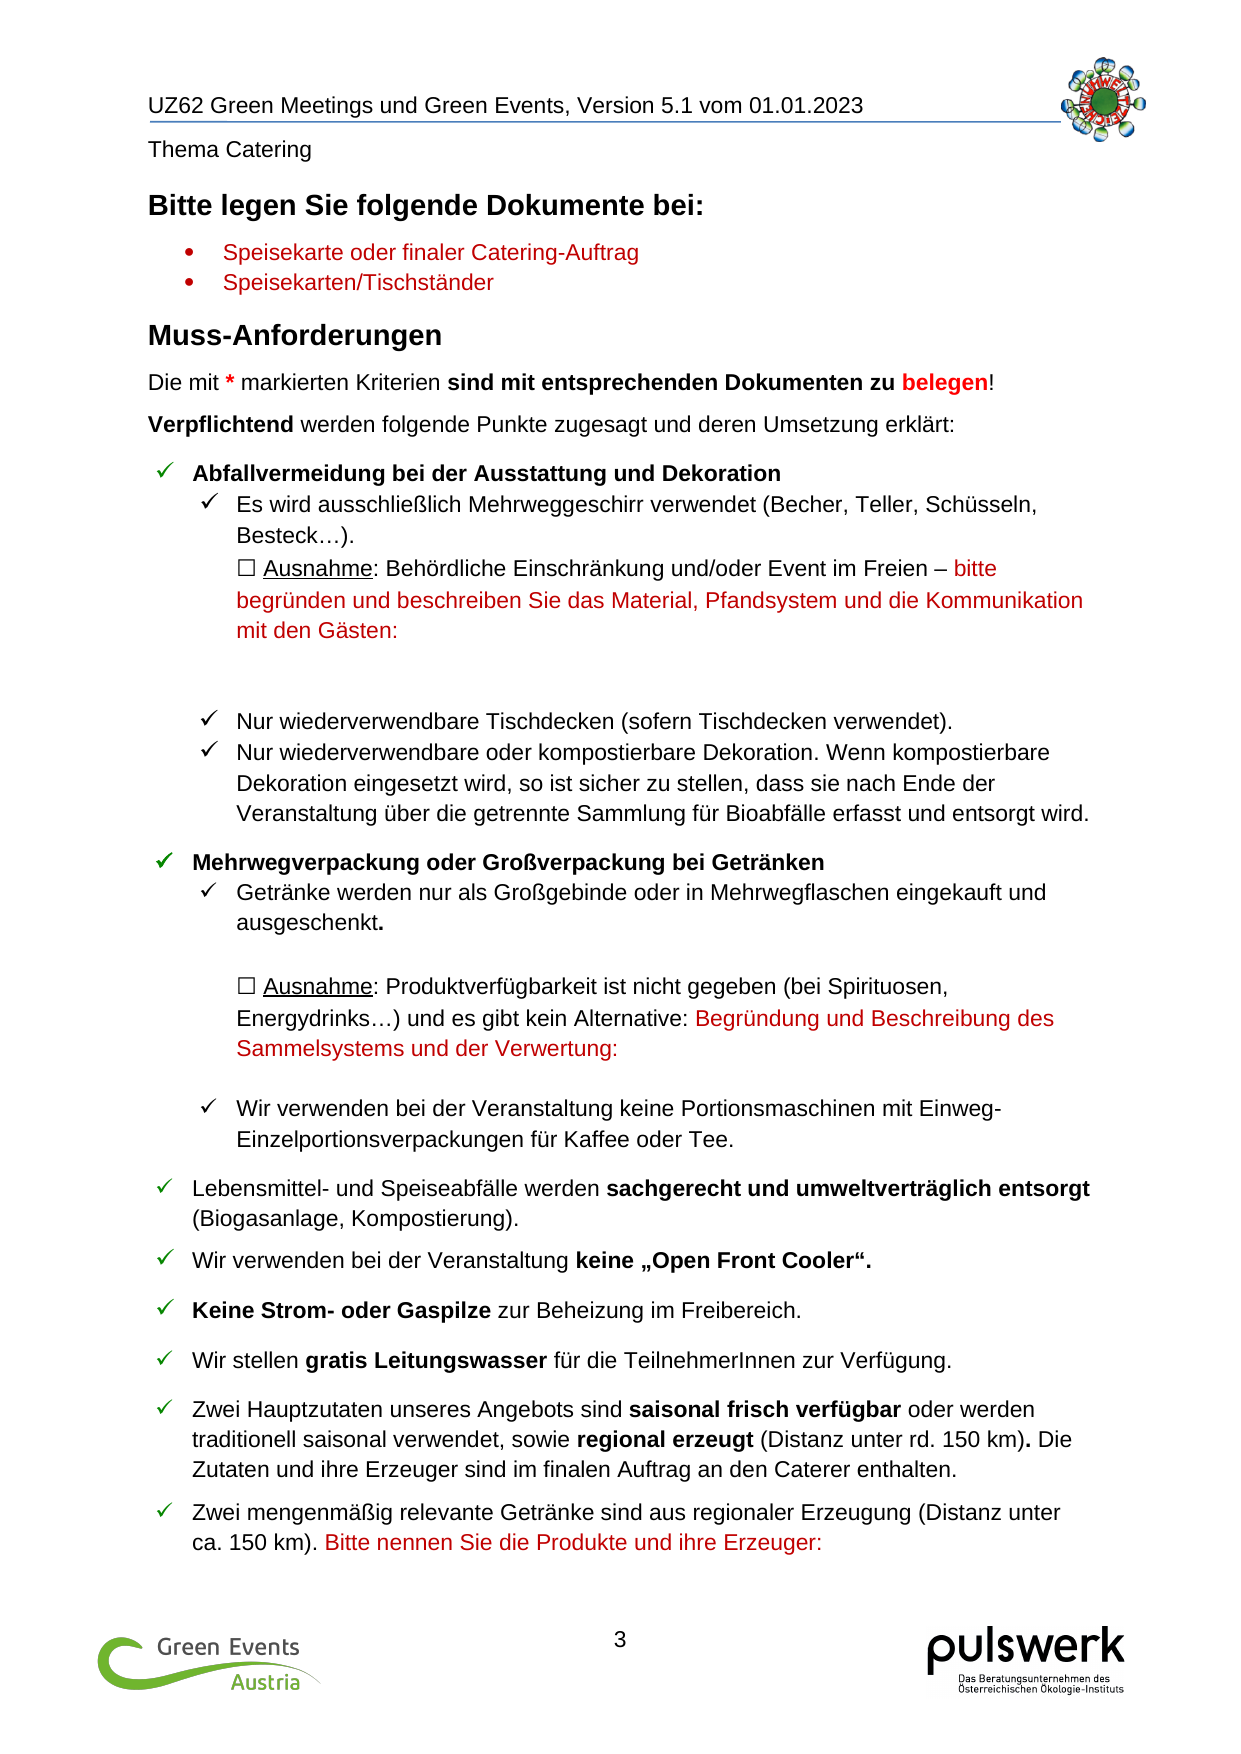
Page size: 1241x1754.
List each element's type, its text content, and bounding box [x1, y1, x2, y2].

text Muss-Anforderungen [148, 318, 1093, 351]
list Keine Strom- oder Gaspilze zur Beheizung im Freibereich. [155, 1297, 1093, 1324]
text Ausnahme: Produktverfügbarkeit ist nicht gegeben (bei Spirituosen, Energydrinks…) und es gibt kein Alternative: Begründung und Beschreibung des Sammelsystems und der Verwertung: [236, 970, 1093, 1061]
text Die mit * markierten Kriterien sind mit entsprechenden Dokumenten zu belegen! [148, 369, 1093, 395]
picture [1061, 57, 1146, 142]
list Nur wiederverwendbare oder kompostierbare Dekoration. Wenn kompostierbare Dekoration eingesetzt wird, so ist sicher zu stellen, dass sie nach Ende der Veranstaltung über die getrennte Sammlung für Bioabfälle erfasst und entsorgt wird. [199, 739, 1093, 826]
text Verpflichtend werden folgende Punkte zugesagt und deren Umsetzung erklärt: [148, 411, 1093, 438]
list Wir stellen gratis Leitungswasser für die TeilnehmerInnen zur Verfügung. [155, 1347, 1093, 1373]
list Wir verwenden bei der Veranstaltung keine Portionsmaschinen mit Einweg-Einzelportionsverpackungen für Kaffee oder Tee. [199, 1095, 1093, 1152]
list Lebensmittel- und Speiseabfälle werden sachgerecht und umweltverträglich entsorgt (Biogasanlage, Kompostierung). [155, 1174, 1093, 1231]
list Wir verwenden bei der Veranstaltung keine „Open Front Cooler“. [155, 1247, 1093, 1274]
list Es wird ausschließlich Mehrweggeschirr verwendet (Becher, Teller, Schüsseln, Besteck…). [199, 491, 1093, 548]
list Zwei mengenmäßig relevante Getränke sind aus regionaler Erzeugung (Distanz unter ca. 150 km). Bitte nennen Sie die Produkte und ihre Erzeuger: [155, 1499, 1093, 1555]
list Getränke werden nur als Großgebinde oder in Mehrwegflaschen eingekauft und ausgeschenkt. [199, 879, 1093, 936]
text Bitte legen Sie folgende Dokumente bei: [148, 187, 1093, 221]
list Mehrwegverpackung oder Großverpackung bei Getränken [154, 849, 1093, 875]
list Abfallvermeidung bei der Ausstattung und Dekoration [154, 460, 1093, 487]
picture [87, 1605, 331, 1722]
list Ausnahme: Behördliche Einschränkung und/oder Event im Freien – bitte begründen und beschreiben Sie das Material, Pfandsystem und die Kommunikation mit den Gästen: [236, 552, 1093, 644]
list Zwei Hauptzutaten unseres Angebots sind saisonal frisch verfügbar oder werden traditionell saisonal verwendet, sowie regional erzeugt (Distanz unter rd. 150 km). Die Zutaten und ihre Erzeuger sind im finalen Auftrag an den Caterer enthalten. [155, 1396, 1093, 1482]
list Nur wiederverwendbare Tischdecken (sofern Tischdecken verwendet). [199, 708, 1093, 735]
list Speisekarte oder finaler Catering-Auftrag [185, 238, 1093, 265]
list Speisekarten/Tischständer [185, 269, 1093, 295]
picture [926, 1626, 1125, 1699]
